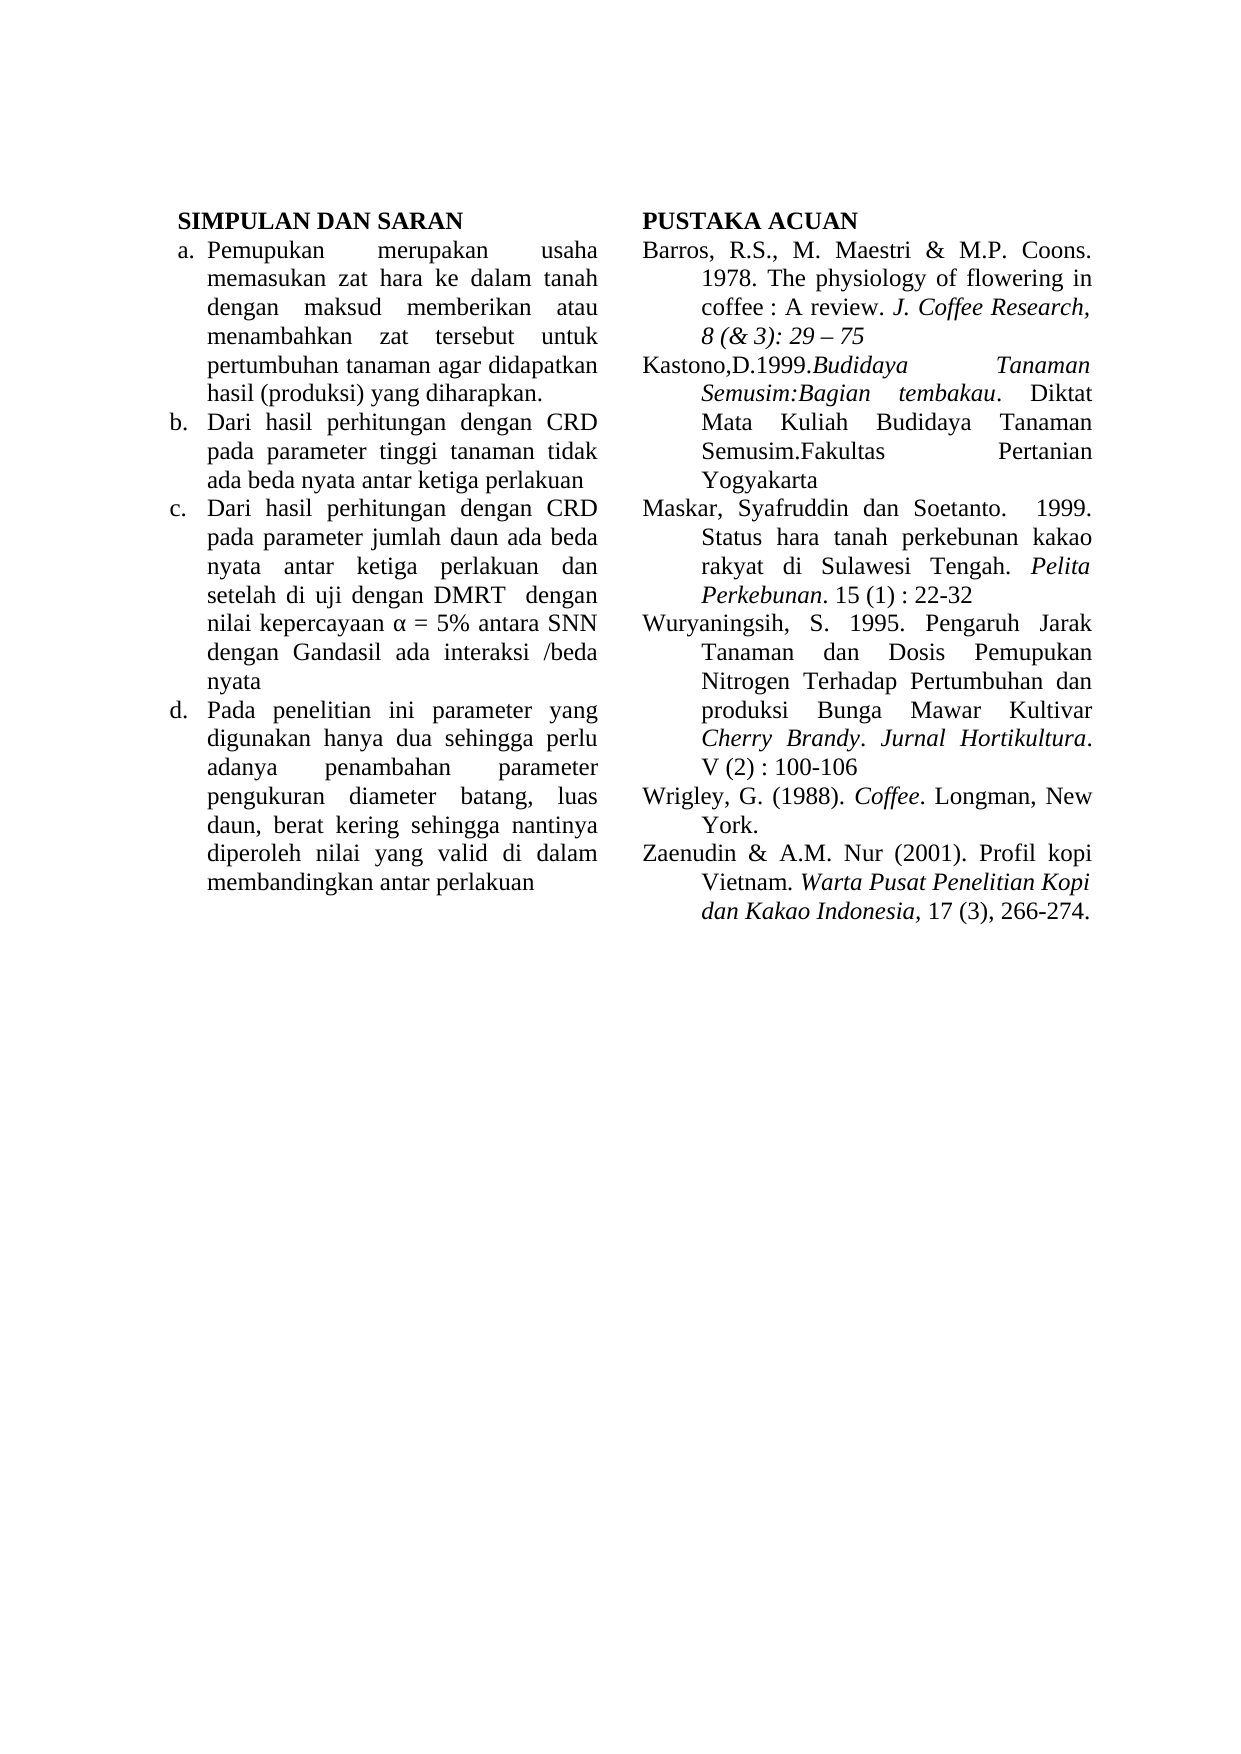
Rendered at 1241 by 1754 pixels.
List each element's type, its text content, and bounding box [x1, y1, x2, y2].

list Pemupukan merupakan usaha memasukan zat hara ke dalam tanah dengan maksud memberikan atau menambahkan zat tersebut untuk pertumbuhan tanaman agar didapatkan hasil (produksi) yang diharapkan. [177, 235, 598, 407]
text Zaenudin & A.M. Nur (2001). Profil kopi Vietnam. Warta Pusat Penelitian Kopi dan Kakao Indonesia, 17 (3), 266-274. [642, 838, 1092, 925]
subtitle SIMPULAN DAN SARAN [177, 206, 598, 235]
text Wuryaningsih, S. 1995. Pengaruh Jarak Tanaman dan Dosis Pemupukan Nitrogen Terhadap Pertumbuhan dan produksi Bunga Mawar Kultivar Cherry Brandy. Jurnal Hortikultura. V (2) : 100-106 [642, 608, 1092, 781]
text Wrigley, G. (1988). Coffee. Longman, New York. [642, 781, 1092, 838]
text Maskar, Syafruddin dan Soetanto. 1999. Status hara tanah perkebunan kakao rakyat di Sulawesi Tengah. Pelita Perkebunan. 15 (1) : 22-32 [642, 493, 1092, 608]
text Kastono,D.1999.Budidaya Tanaman Semusim:Bagian tembakau. Diktat Mata Kuliah Budidaya Tanaman Semusim.Fakultas Pertanian Yogyakarta [642, 350, 1092, 493]
text Barros, R.S., M. Maestri & M.P. Coons. 1978. The physiology of flowering in coffee : A review. J. Coffee Research, 8 (& 3): 29 – 75 [642, 235, 1092, 350]
list Pada penelitian ini parameter yang digunakan hanya dua sehingga perlu adanya penambahan parameter pengukuran diameter batang, luas daun, berat kering sehingga nantinya diperoleh nilai yang valid di dalam membandingkan antar perlakuan [169, 695, 598, 896]
list Dari hasil perhitungan dengan CRD pada parameter tinggi tanaman tidak ada beda nyata antar ketiga perlakuan [169, 407, 598, 493]
list Dari hasil perhitungan dengan CRD pada parameter jumlah daun ada beda nyata antar ketiga perlakuan dan setelah di uji dengan DMRT dengan nilai kepercayaan α = 5% antara SNN dengan Gandasil ada interaksi /beda nyata [169, 493, 598, 695]
subtitle PUSTAKA ACUAN [642, 206, 1092, 235]
